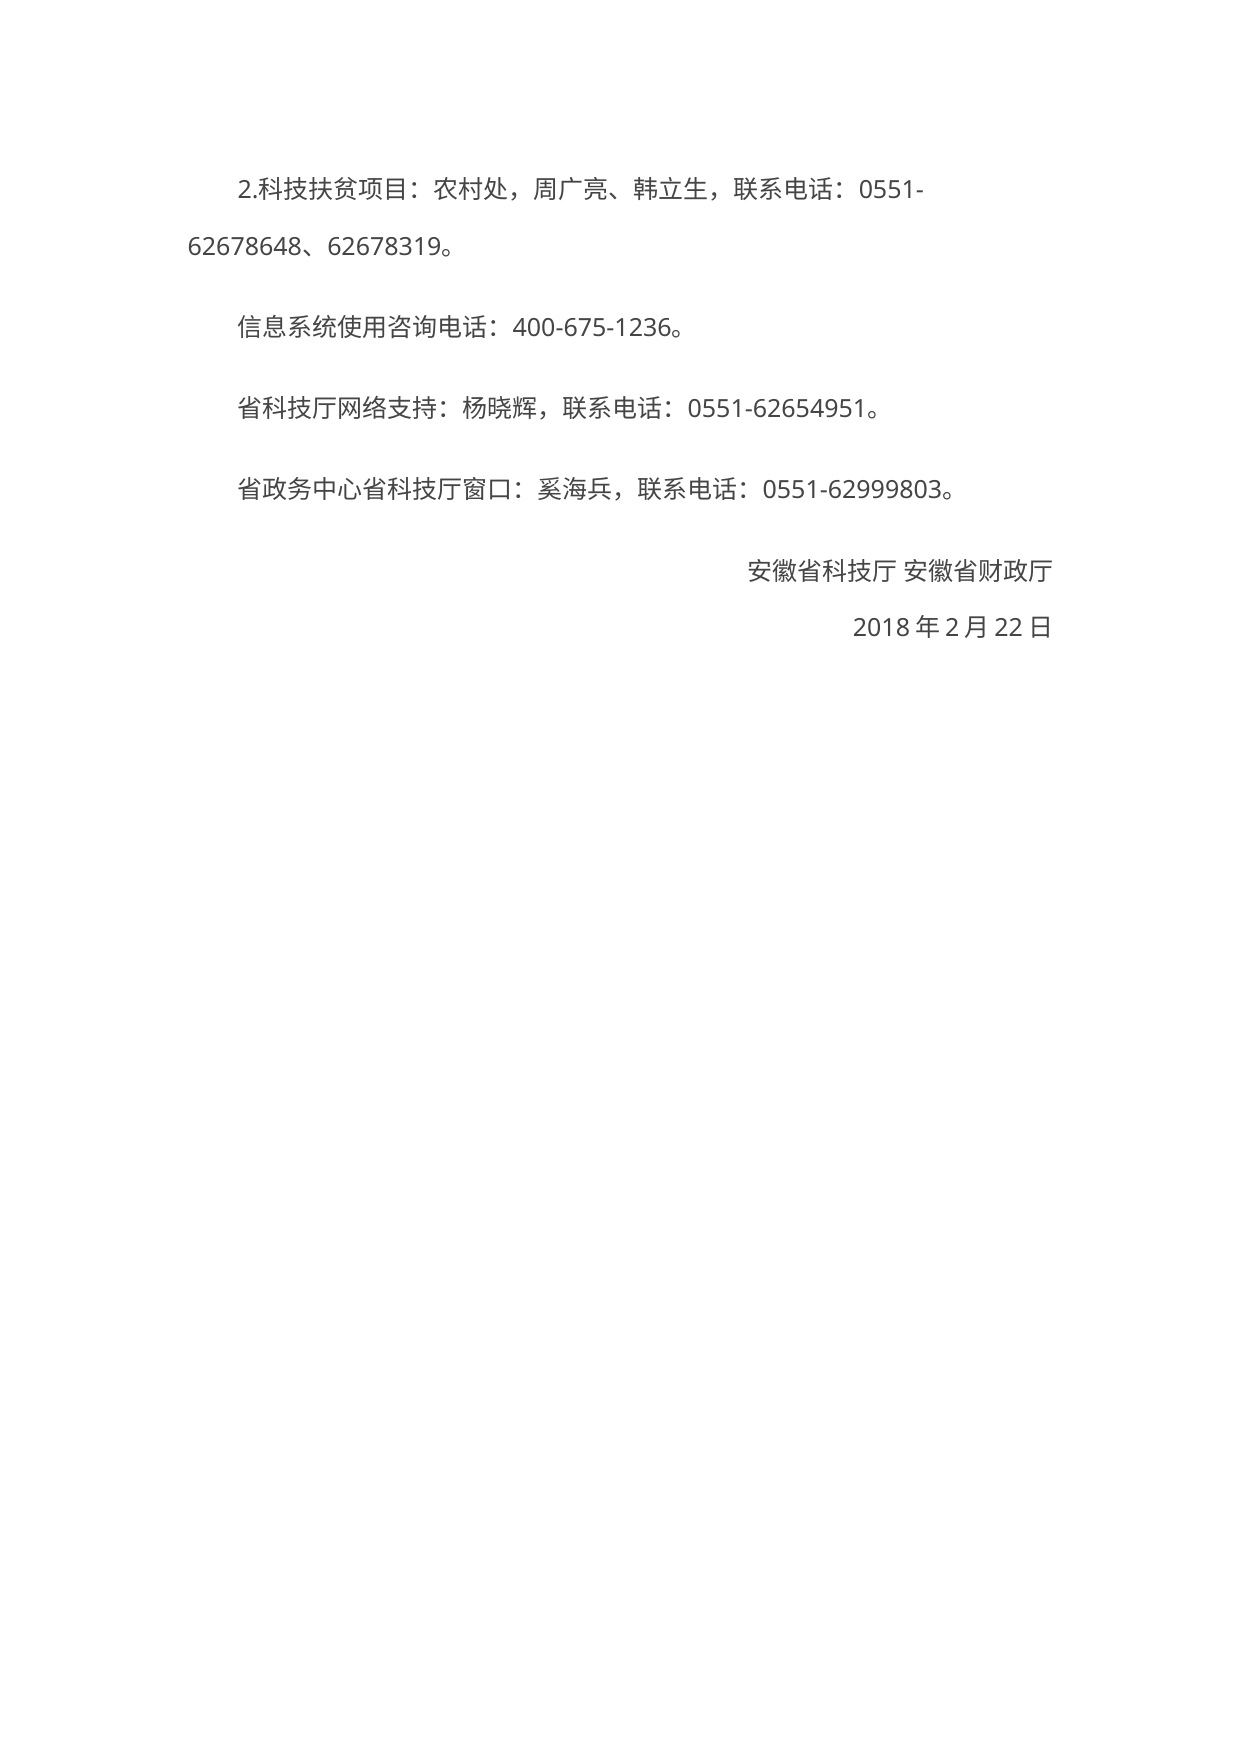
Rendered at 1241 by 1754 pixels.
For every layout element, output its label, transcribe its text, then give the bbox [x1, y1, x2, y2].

text 省政务中心省科技厅窗口：奚海兵，联系电话：0551-62999803。 [187, 450, 1053, 506]
text 信息系统使用咨询电话：400-675-1236。 [187, 287, 1053, 344]
text 2.科技扶贫项目：农村处，周广亮、韩立生，联系电话：0551-62678648、62678319。 [187, 150, 1053, 262]
text 省科技厅网络支持：杨晓辉，联系电话：0551-62654951。 [187, 369, 1053, 425]
text 安徽省科技厅 安徽省财政厅 2018年2月22日 [187, 531, 1053, 644]
